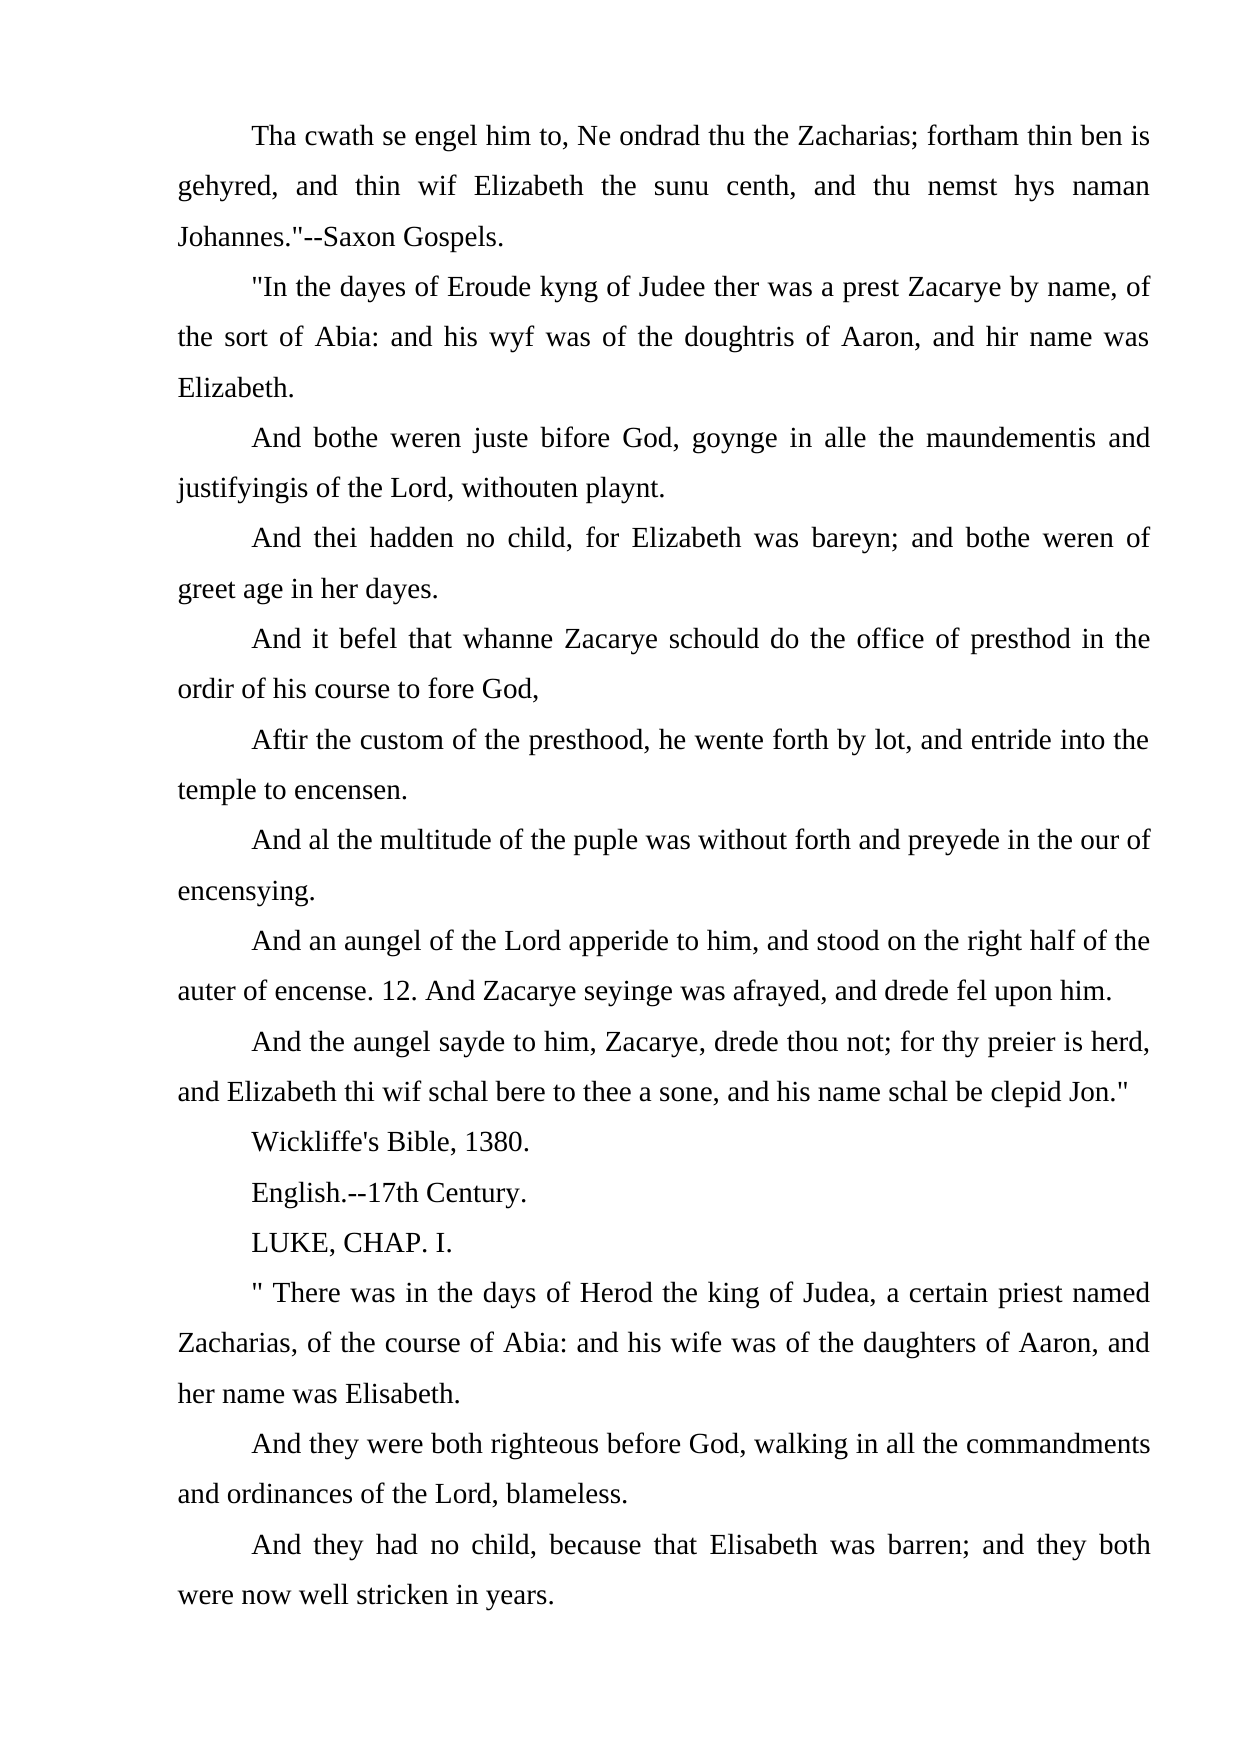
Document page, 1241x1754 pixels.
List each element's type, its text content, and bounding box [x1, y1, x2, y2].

text And bothe weren juste bifore God, goynge in alle the maundementis and justifyingis of the Lord, withouten playnt. [177, 420, 1152, 504]
text And an aungel of the Lord apperide to him, and stood on the right half of the auter of encense. 12. And Zacarye seyinge was afrayed, and drede fel upon him. [177, 923, 1152, 1007]
text Tha cwath se engel him to, Ne ondrad thu the Zacharias; fortham thin ben is gehyred, and thin wif Elizabeth the sunu centh, and thu nemst hys naman Johannes."--Saxon Gospels. [177, 118, 1152, 252]
text And they were both righteous before God, walking in all the commandments and ordinances of the Lord, blameless. [177, 1426, 1152, 1510]
text English.--17th Century. [177, 1175, 1152, 1208]
text And they had no child, because that Elisabeth was barren; and they both were now well stricken in years. [177, 1527, 1152, 1611]
text LUKE, CHAP. I. [177, 1225, 1152, 1258]
text "In the dayes of Eroude kyng of Judee ther was a prest Zacarye by name, of the sort of Abia: and his wyf was of the doughtris of Aaron, and hir name was Elizabeth. [177, 269, 1152, 403]
text " There was in the days of Herod the king of Judea, a certain priest named Zacharias, of the course of Abia: and his wife was of the daughters of Aaron, and her name was Elisabeth. [177, 1275, 1152, 1409]
text And it befel that whanne Zacarye schould do the office of presthod in the ordir of his course to fore God, [177, 621, 1152, 705]
text And thei hadden no child, for Elizabeth was bareyn; and bothe weren of greet age in her dayes. [177, 521, 1152, 604]
text And al the multitude of the puple was without forth and preyede in the our of encensying. [177, 822, 1152, 906]
text Wickliffe's Bible, 1380. [177, 1124, 1152, 1158]
text Aftir the custom of the presthood, he wente forth by lot, and entride into the temple to encensen. [177, 722, 1152, 806]
text And the aungel sayde to him, Zacarye, drede thou not; for thy preier is herd, and Elizabeth thi wif schal bere to thee a sone, and his name schal be clepid Jon." [177, 1024, 1152, 1108]
